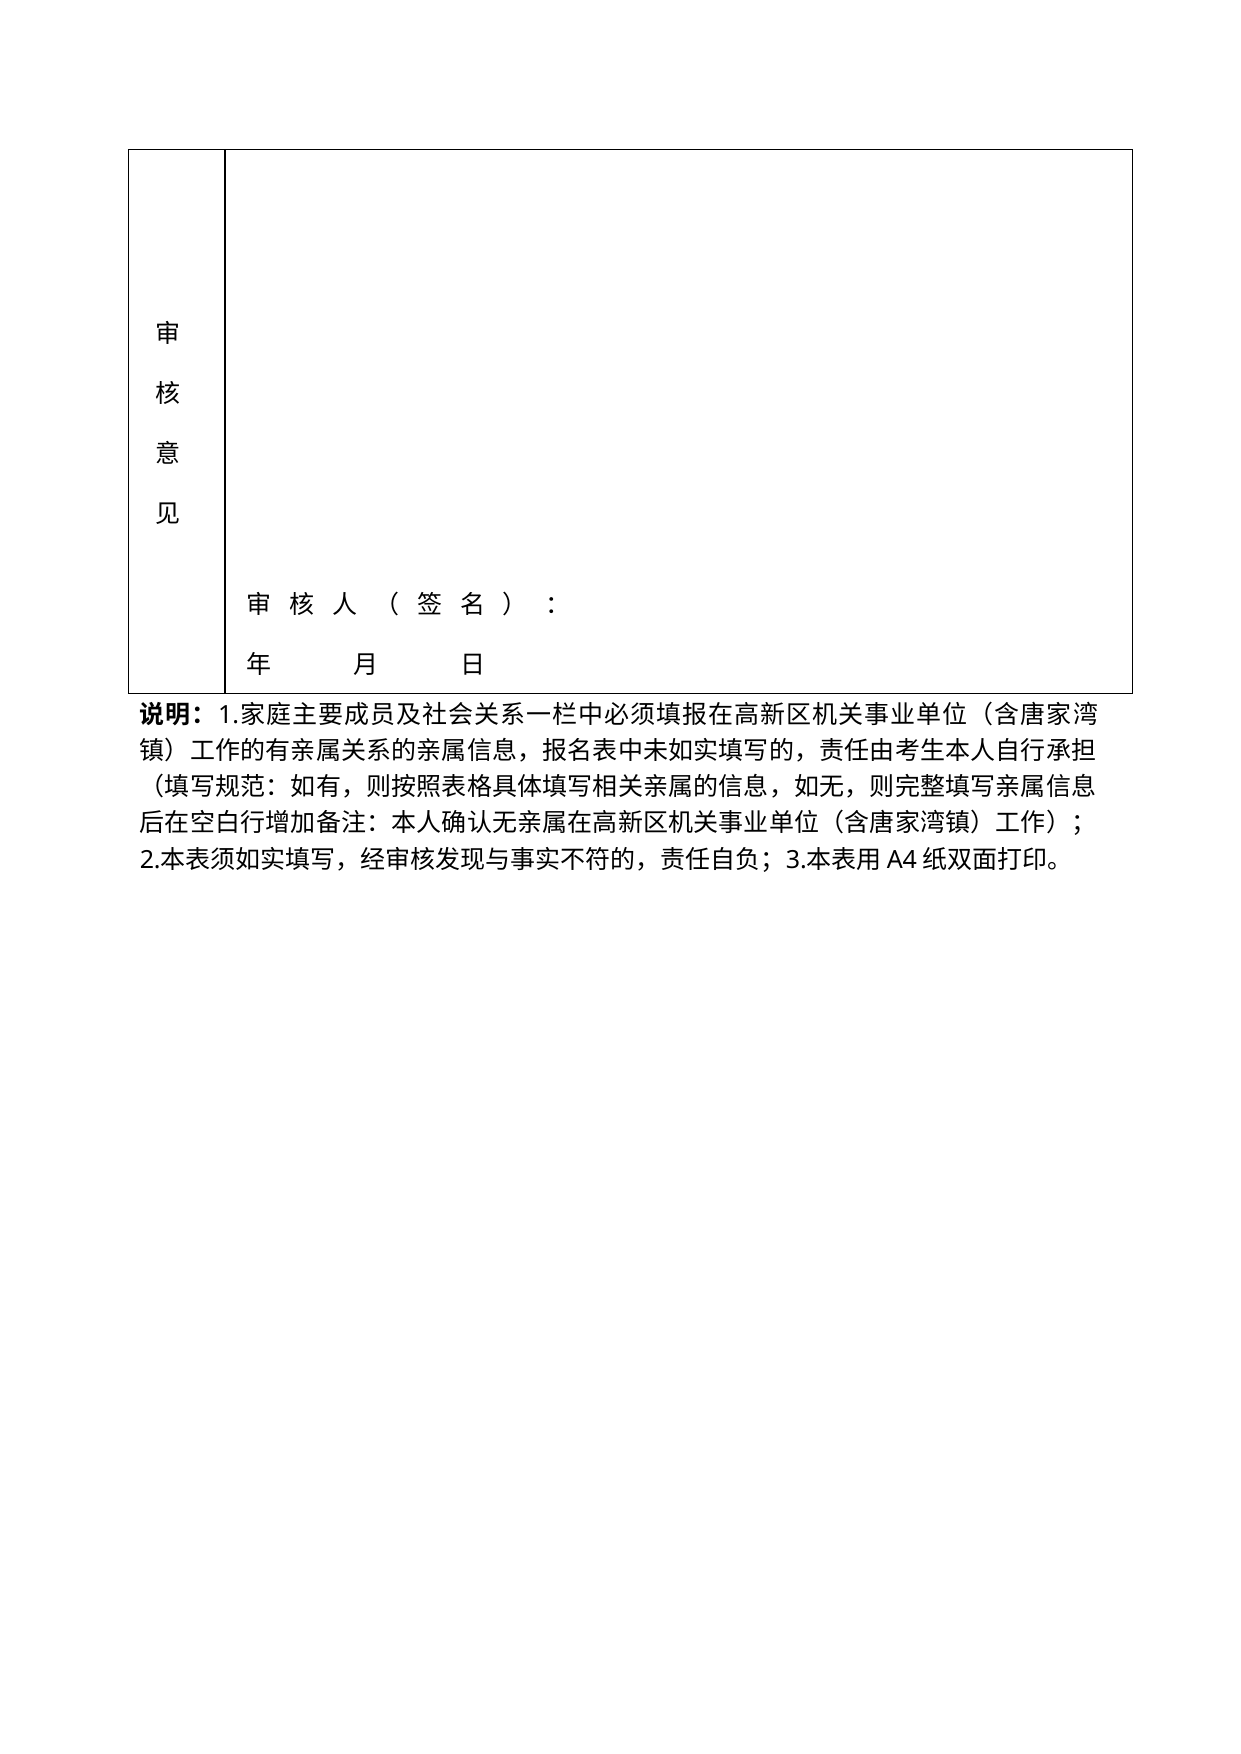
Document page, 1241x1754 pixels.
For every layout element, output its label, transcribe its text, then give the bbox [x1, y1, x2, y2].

table_cell 审核人（签名）： 年 月 日 [226, 150, 1132, 693]
table_cell 审核 意见 [129, 150, 224, 693]
text 说明：1.家庭主要成员及社会关系一栏中必须填报在高新区机关事业单位（含唐家湾镇）工作的有亲属关系的亲属信息，报名表中未如实填写的，责任由考生本人自行承担（填写规范：如有，则按照表格具体填写相关亲属的信息，如无，则完整填写亲属信息后在空白行增加备注：本人确认无亲属在高新区机关事业单位（含唐家湾镇）工作）；2.本表须如实填写，经审核发现与事实不符的，责任自负；3.本表用A4纸双面打印。 [139, 694, 1101, 875]
